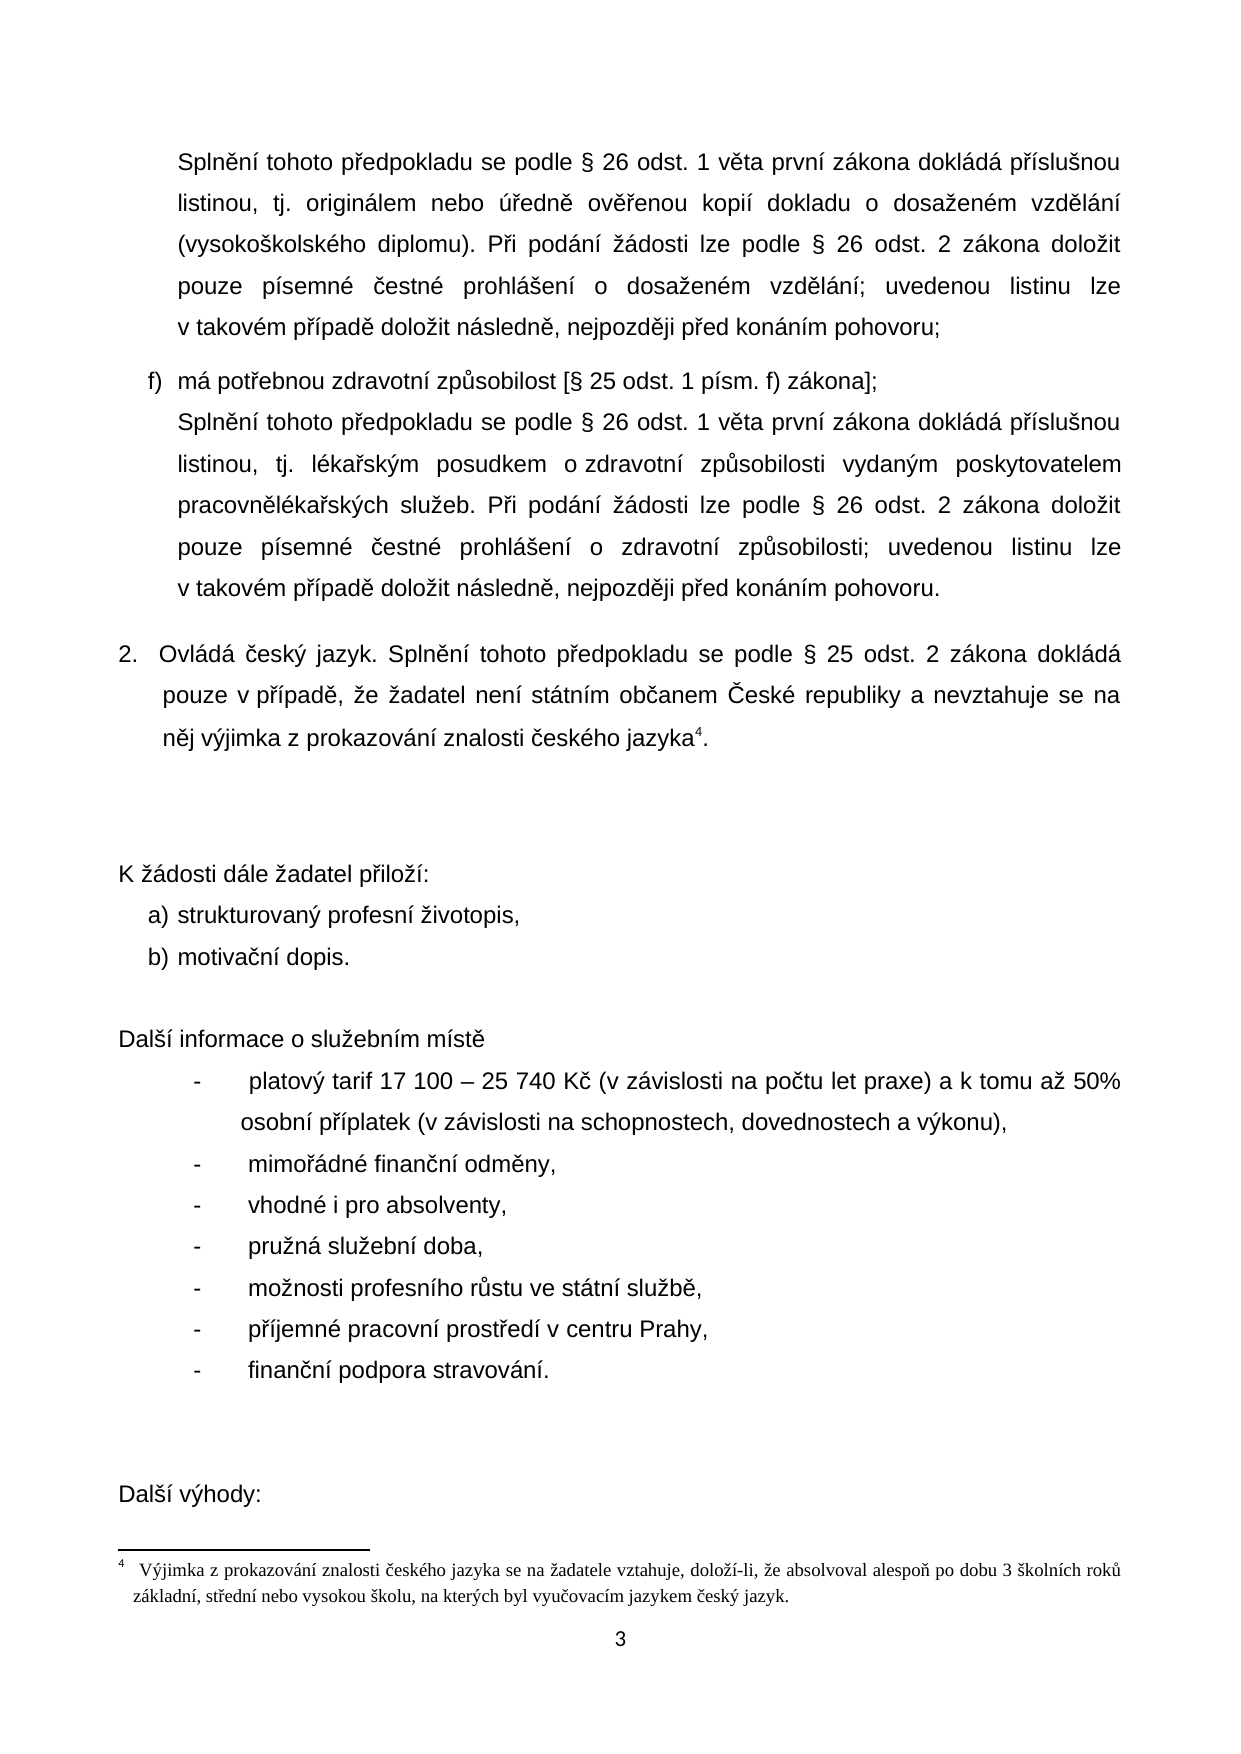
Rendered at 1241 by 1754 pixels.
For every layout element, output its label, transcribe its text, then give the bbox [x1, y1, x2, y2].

text Splnění tohoto předpokladu se podle § 26 odst. 1 věta první zákona dokládá příslušnou listinou, tj. originálem nebo úředně ověřenou kopií dokladu o dosaženém vzdělání (vysokoškolského diplomu). Při podání žádosti lze podle § 26 odst. 2 zákona doložit pouze písemné čestné prohlášení o dosaženém vzdělání; uvedenou listinu lze v takovém případě doložit následně, nejpozději před konáním pohovoru; [177, 148, 1122, 341]
list motivační dopis. [148, 943, 1122, 970]
text K žádosti dále žadatel přiloží: [118, 860, 1122, 888]
list má potřebnou zdravotní způsobilost [§ 25 odst. 1 písm. f) zákona]; [148, 367, 1122, 394]
list - finanční podpora stravování. [193, 1356, 1122, 1384]
text Další informace o služebním místě [118, 1025, 1122, 1053]
list - mimořádné finanční odměny, [193, 1149, 1122, 1177]
text Splnění tohoto předpokladu se podle § 26 odst. 1 věta první zákona dokládá příslušnou listinou, tj. lékařským posudkem o zdravotní způsobilosti vydaným poskytovatelem pracovnělékařských služeb. Při podání žádosti lze podle § 26 odst. 2 zákona doložit pouze písemné čestné prohlášení o zdravotní způsobilosti; uvedenou listinu lze v takovém případě doložit následně, nejpozději před konáním pohovoru. [177, 408, 1122, 601]
list - pružná služební doba, [193, 1232, 1122, 1260]
list - vhodné i pro absolventy, [193, 1191, 1122, 1218]
text 2. Ovládá český jazyk. Splnění tohoto předpokladu se podle § 25 odst. 2 zákona dokládá pouze v případě, že žadatel není státním občanem České republiky a nevztahuje se na něj výjimka z prokazování znalosti českého jazyka. [118, 640, 1122, 752]
list - možnosti profesního růstu ve státní službě, [193, 1273, 1122, 1301]
list - platový tarif 17 100 – 25 740 Kč (v závislosti na počtu let praxe) a k tomu až 50% osobní příplatek (v závislosti na schopnostech, dovednostech a výkonu), [193, 1067, 1122, 1136]
list strukturovaný profesní životopis, [148, 901, 1122, 929]
list - příjemné pracovní prostředí v centru Prahy, [193, 1315, 1122, 1342]
text Další výhody: [118, 1480, 1122, 1508]
